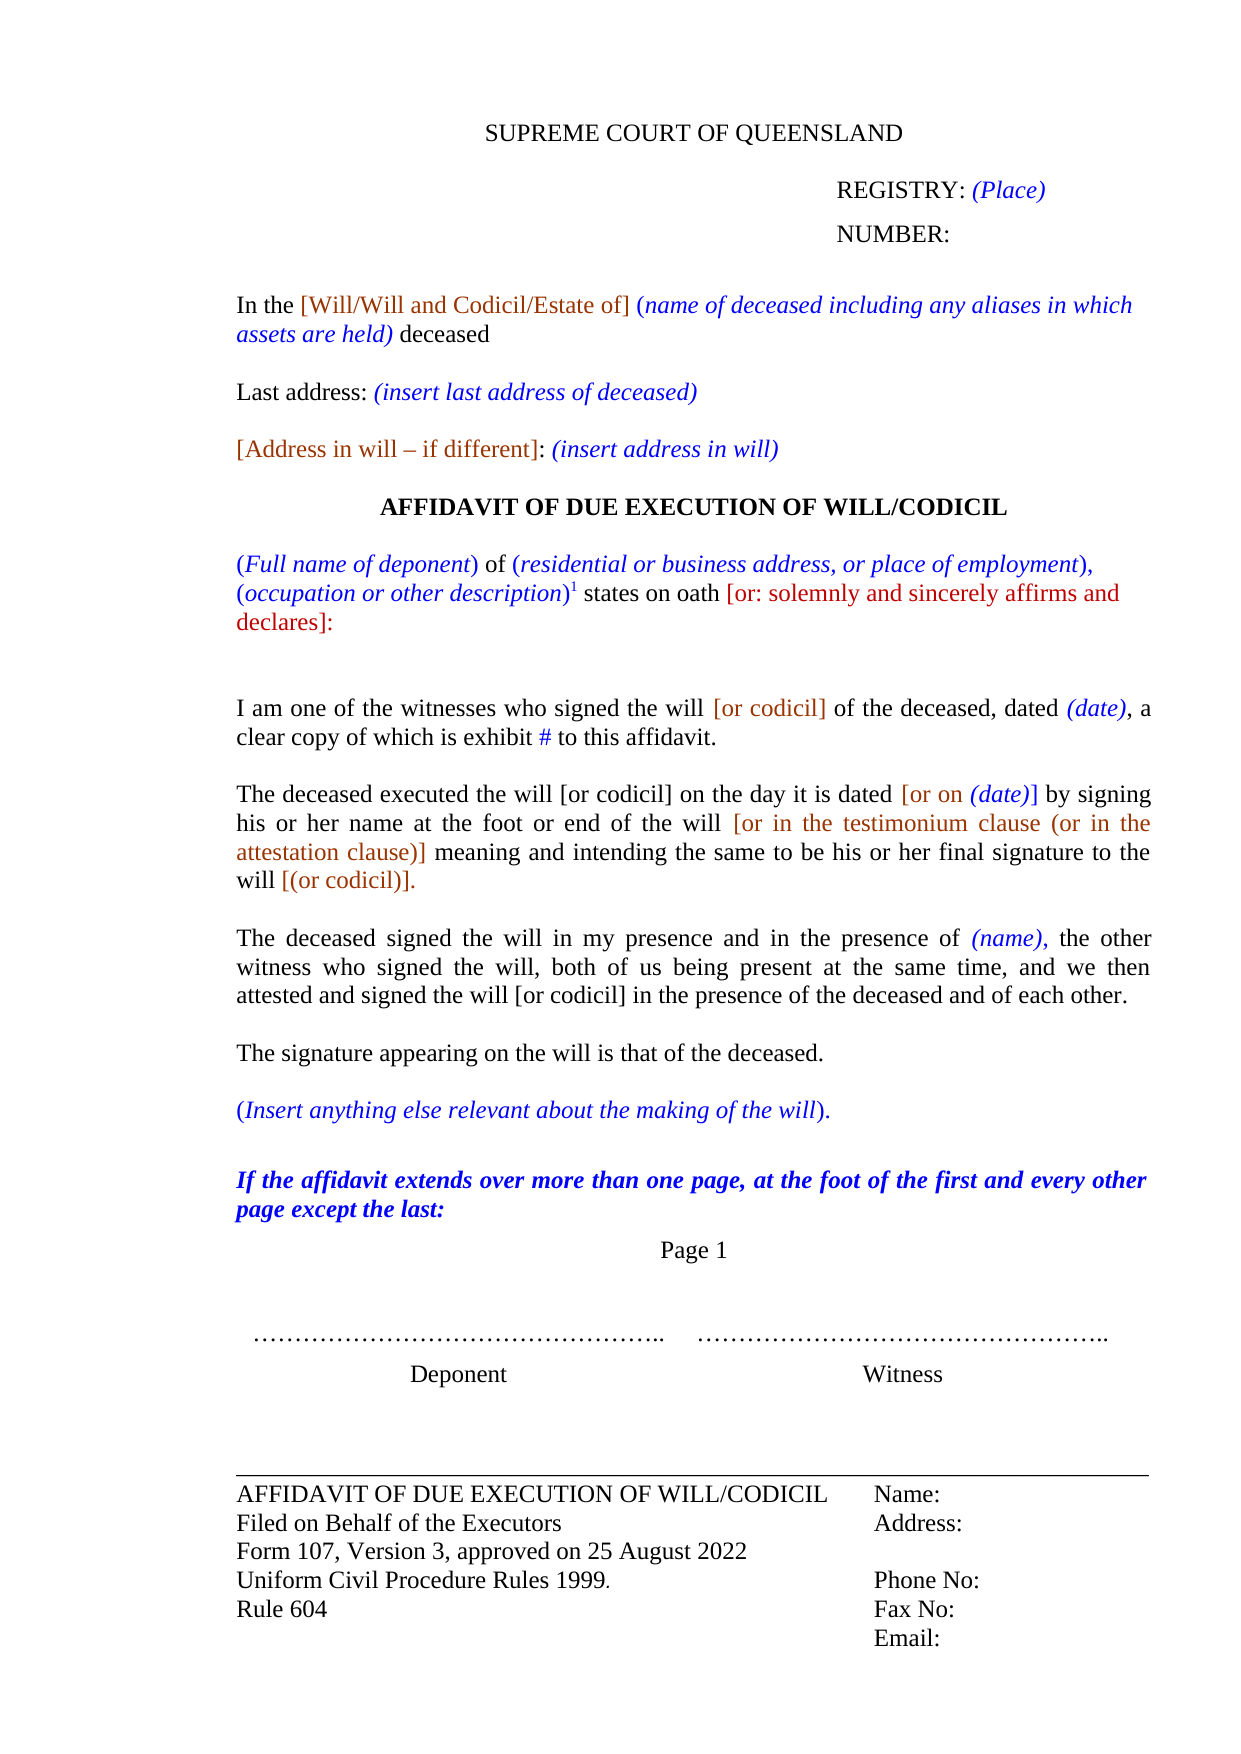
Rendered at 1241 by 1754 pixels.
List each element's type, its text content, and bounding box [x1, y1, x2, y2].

table_header ………………………………………….. Witness [680, 1306, 1124, 1401]
text The deceased executed the will [or codicil] on the day it is dated [or on (date)] by signing his or her name at the foot or end of the will [or in the testimonium clause (or in the attestation clause)] meaning and intending the same to be his or her final signature to the will [(or codicil)]. [236, 779, 1152, 894]
text NUMBER: [836, 219, 1152, 247]
text The signature appearing on the will is that of the deceased. [236, 1038, 1152, 1067]
table_header ………………………………………….. Deponent [236, 1306, 680, 1401]
text In the [Will/Will and Codicil/Estate of] (name of deceased including any aliases in which assets are held) deceased [236, 291, 1152, 348]
text Page 1 [236, 1236, 1152, 1264]
text (Insert anything else relevant about the making of the will). [236, 1096, 1152, 1124]
text Affidavit of due execution of Will/Codicil [236, 492, 1152, 521]
text (Full name of deponent) of (residential or business address, or place of employment), (occupation or other description) states on oath [or: solemnly and sincerely affirms and declares]: [236, 549, 1152, 636]
text Last address: (insert last address of deceased) [236, 377, 1152, 406]
text REGISTRY: (Place) [836, 176, 1152, 204]
text If the affidavit extends over more than one page, at the foot of the first and every other page except the last: [236, 1166, 1152, 1223]
text I am one of the witnesses who signed the will [or codicil] of the deceased, dated (date), a clear copy of which is exhibit # to this affidavit. [236, 693, 1152, 751]
text [Address in will – if different]: (insert address in will) [236, 434, 1152, 463]
text The deceased signed the will in my presence and in the presence of (name), the other witness who signed the will, both of us being present at the same time, and we then attested and signed the will [or codicil] in the presence of the deceased and of each other. [236, 923, 1152, 1009]
text SUPREME COURT OF [236, 118, 1152, 147]
